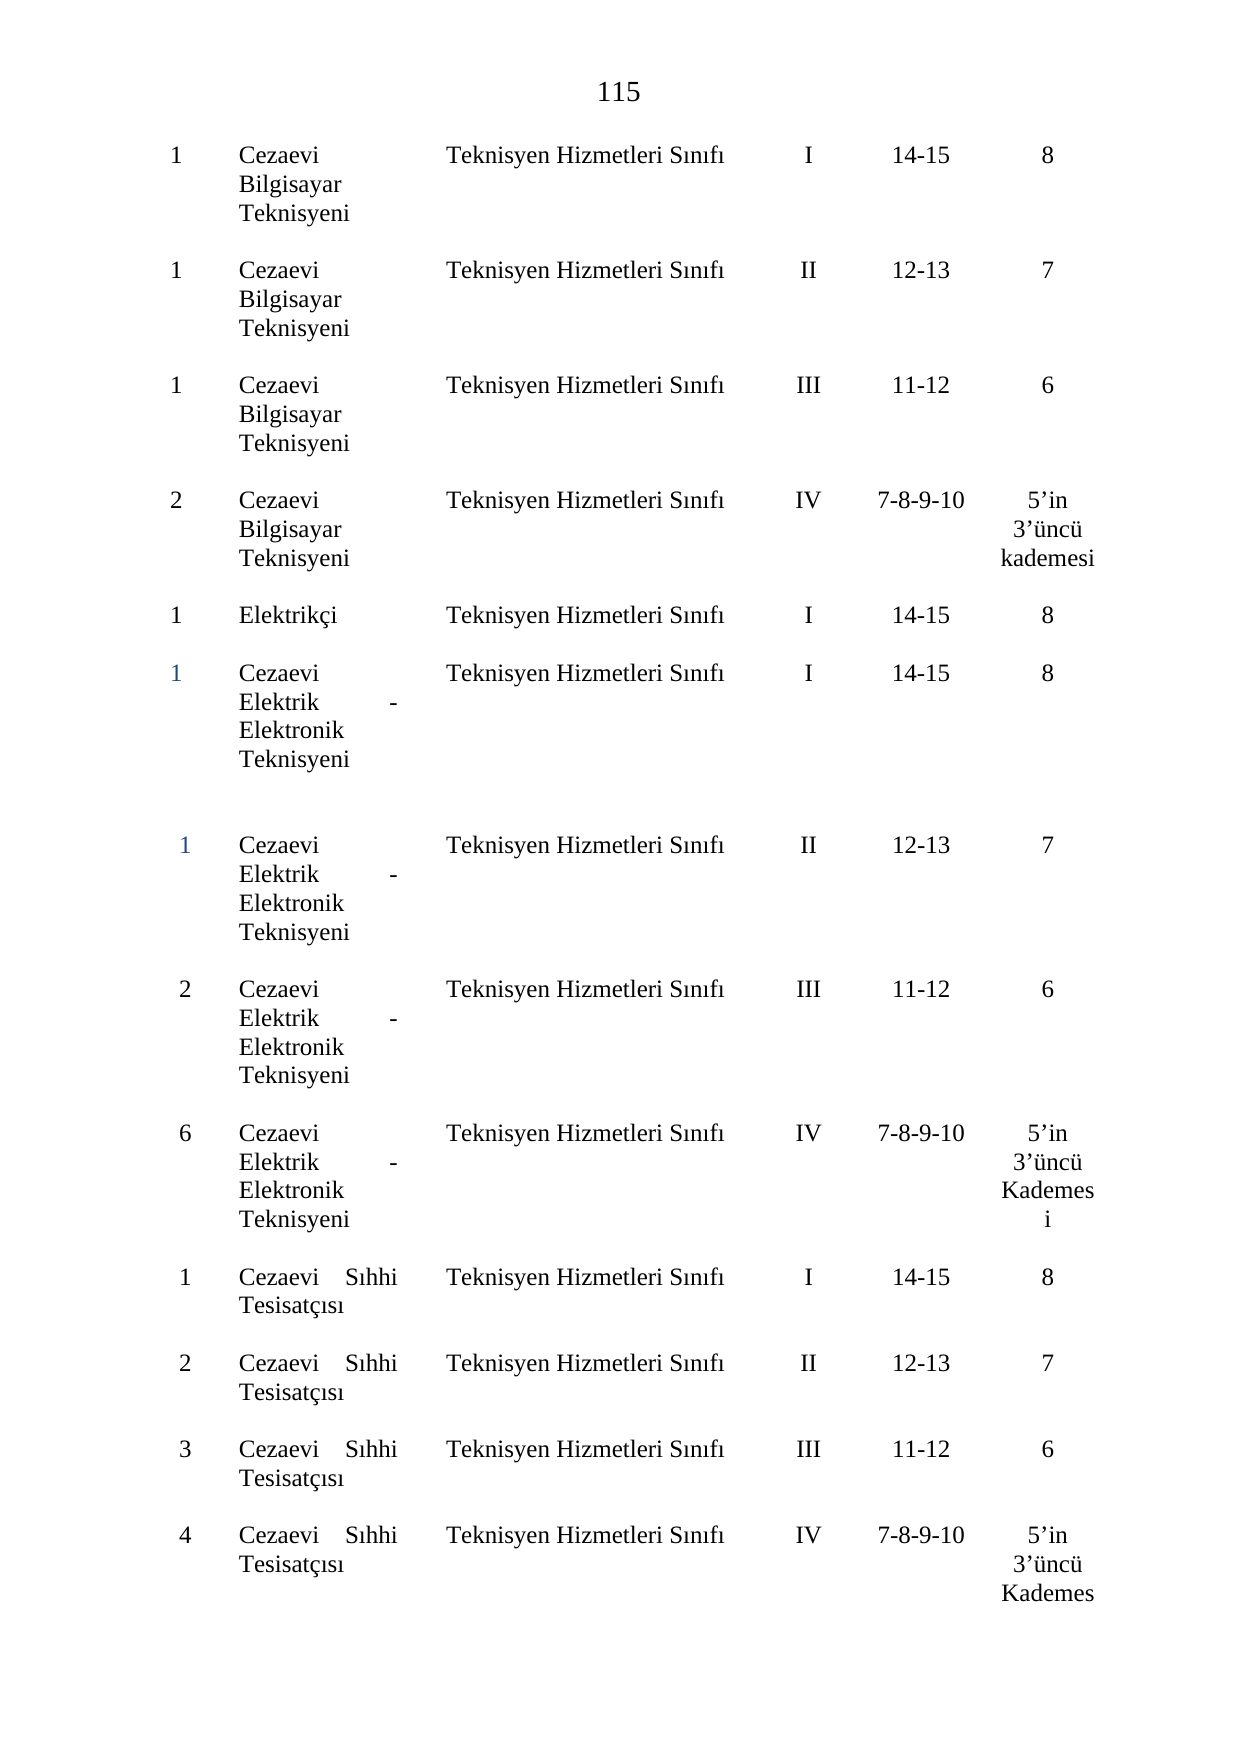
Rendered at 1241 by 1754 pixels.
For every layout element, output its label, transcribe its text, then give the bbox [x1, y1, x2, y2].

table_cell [987, 1520, 1109, 1607]
table_cell 1 [124, 255, 227, 370]
table_cell Teknisyen Hizmetleri Sınıfı [409, 600, 762, 658]
table_cell Teknisyen Hizmetleri Sınıfı [409, 1262, 762, 1348]
table_header 12-13 [855, 830, 987, 974]
table_cell 14-15 [855, 140, 986, 255]
table_cell 8 [986, 658, 1109, 802]
table_cell 2 [143, 974, 227, 1118]
table_cell Cezaevi Bilgisayar Teknisyeni [228, 370, 409, 485]
table_cell 6 [143, 1118, 227, 1262]
table_cell Cezaevi Elektrik - Elektronik Teknisyeni [228, 974, 409, 1118]
table_cell 5’in 3’üncü Kademesi [987, 1118, 1109, 1262]
table_cell 7 [987, 1348, 1109, 1434]
table_cell III [762, 370, 855, 485]
table_cell 2 [143, 1348, 227, 1434]
table_cell I [762, 658, 855, 802]
table_cell III [762, 1434, 855, 1520]
table_cell Elektrikçi [228, 600, 409, 658]
table_cell I [762, 600, 855, 658]
table_cell IV [762, 1118, 855, 1262]
table_cell Teknisyen Hizmetleri Sınıfı [409, 1118, 762, 1262]
table_cell Teknisyen Hizmetleri Sınıfı [409, 485, 762, 600]
table_cell I [762, 140, 855, 255]
table_cell 7-8-9-10 [855, 485, 986, 600]
table_cell 11-12 [855, 1434, 987, 1520]
table_cell Cezaevi Bilgisayar Teknisyeni [228, 485, 409, 600]
table_cell 14-15 [855, 600, 986, 658]
table_cell Teknisyen Hizmetleri Sınıfı [409, 140, 762, 255]
table_cell Cezaevi Sıhhi Tesisatçısı [228, 1434, 409, 1520]
table_header 7 [987, 830, 1109, 974]
table_cell Teknisyen Hizmetleri Sınıfı [409, 370, 762, 485]
table_cell I [762, 1262, 855, 1348]
table_cell III [762, 974, 855, 1118]
table_cell II [762, 255, 855, 370]
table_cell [409, 1520, 762, 1607]
table_cell 1 [124, 140, 227, 255]
table_cell II [762, 1348, 855, 1434]
table_cell 1 [143, 1262, 227, 1348]
table_cell Teknisyen Hizmetleri Sınıfı [409, 974, 762, 1118]
table_cell 1 [124, 370, 227, 485]
table_cell 14-15 [855, 1262, 987, 1348]
table_header II [762, 830, 855, 974]
table_cell 5’in 3’üncü kademesi [986, 485, 1109, 600]
table_cell 3 [143, 1434, 227, 1520]
table_cell 1 [124, 600, 227, 658]
table_cell Cezaevi Sıhhi Tesisatçısı [228, 1262, 409, 1348]
table_cell Teknisyen Hizmetleri Sınıfı [409, 1348, 762, 1434]
table_cell 12-13 [855, 1348, 987, 1434]
table_header Teknisyen Hizmetleri Sınıfı [409, 830, 762, 974]
table_cell 11-12 [855, 974, 987, 1118]
table_cell 6 [987, 1434, 1109, 1520]
table_cell 14-15 [855, 658, 986, 802]
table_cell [228, 1520, 409, 1607]
table_cell Cezaevi Elektrik - Elektronik Teknisyeni [228, 1118, 409, 1262]
table_cell 8 [987, 1262, 1109, 1348]
table_cell 7-8-9-10 [855, 1520, 987, 1607]
table_cell IV [762, 485, 855, 600]
table_cell 6 [987, 974, 1109, 1118]
table_cell Cezaevi Sıhhi Tesisatçısı [228, 1348, 409, 1434]
table_cell Teknisyen Hizmetleri Sınıfı [409, 1434, 762, 1520]
table_cell IV [762, 1520, 855, 1607]
table_cell Cezaevi Elektrik - Elektronik Teknisyeni [228, 658, 409, 802]
table_cell 7-8-9-10 [855, 1118, 987, 1262]
table_cell 2 [124, 485, 227, 600]
table_cell 4 [143, 1520, 227, 1607]
table_cell 11-12 [855, 370, 986, 485]
table_cell Cezaevi Bilgisayar Teknisyeni [228, 140, 409, 255]
table_cell 1 [124, 658, 227, 802]
table_cell 6 [986, 370, 1109, 485]
table_cell 8 [986, 140, 1109, 255]
table_header 1 [143, 830, 227, 974]
table_cell 7 [986, 255, 1109, 370]
table_cell 8 [986, 600, 1109, 658]
table_cell Teknisyen Hizmetleri Sınıfı [409, 658, 762, 802]
table_cell 12-13 [855, 255, 986, 370]
table_cell Cezaevi Bilgisayar Teknisyeni [228, 255, 409, 370]
table_cell Teknisyen Hizmetleri Sınıfı [409, 255, 762, 370]
table_header Cezaevi Elektrik - Elektronik Teknisyeni [228, 830, 409, 974]
